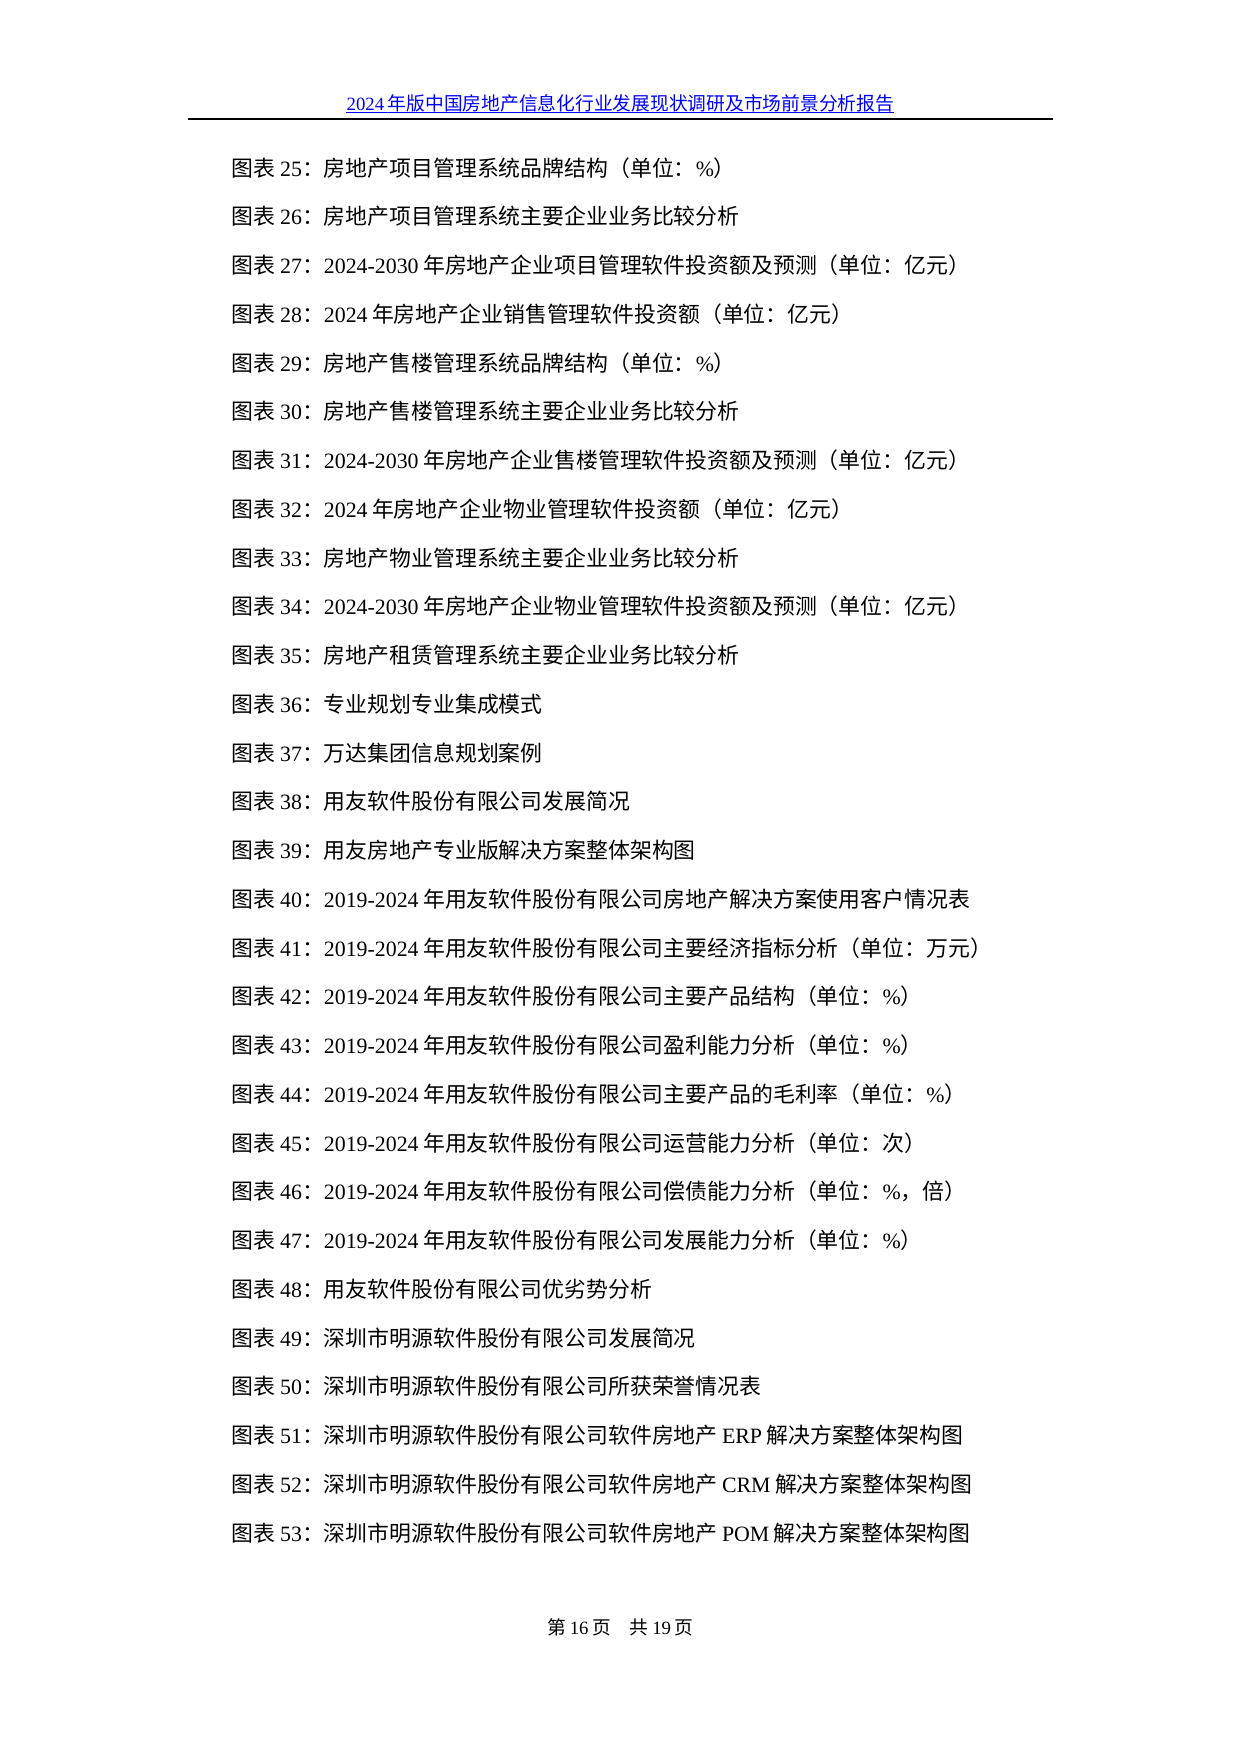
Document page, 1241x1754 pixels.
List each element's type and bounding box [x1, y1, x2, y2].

text [187, 150, 1053, 1548]
